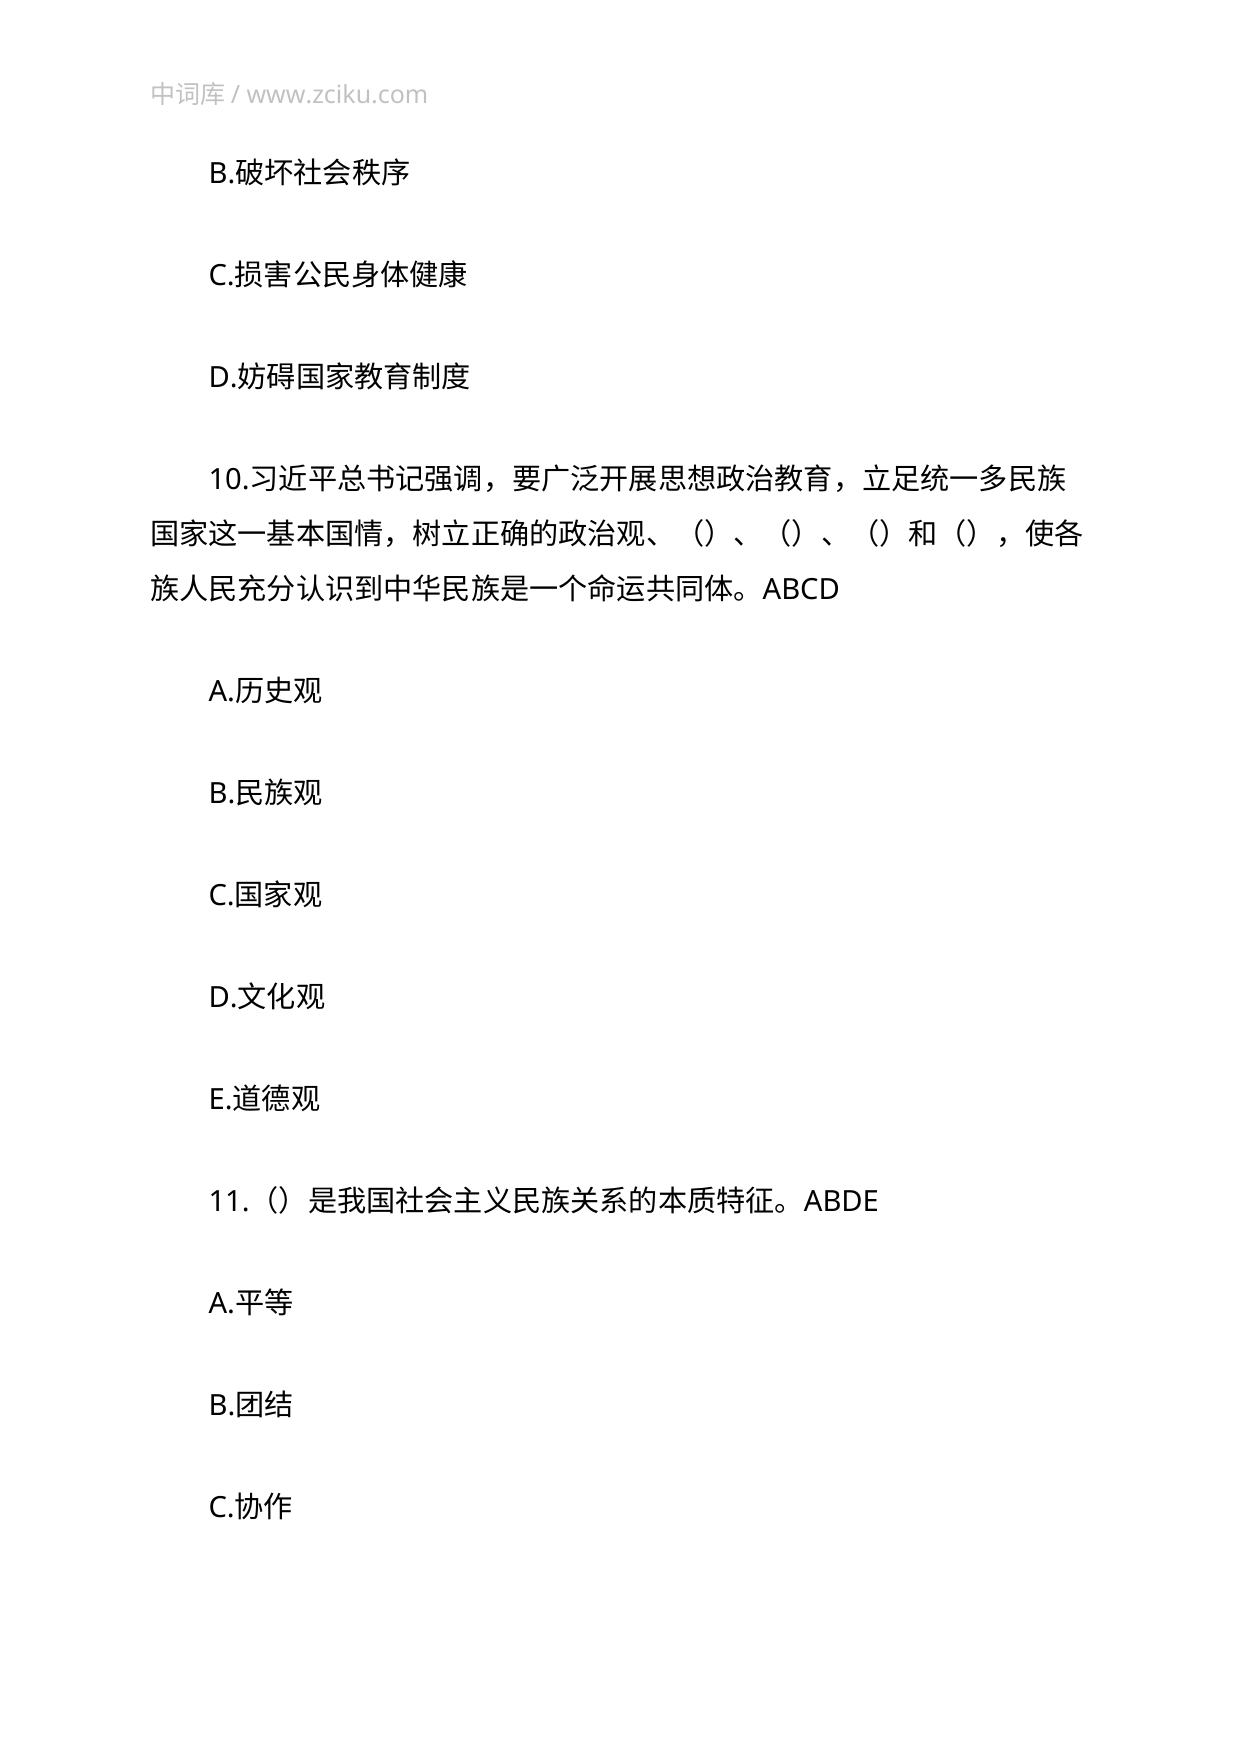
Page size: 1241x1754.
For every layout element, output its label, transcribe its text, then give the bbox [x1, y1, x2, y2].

text B.破坏社会秩序 [150, 150, 1090, 192]
text E.道德观 [150, 1076, 1090, 1118]
text D.文化观 [150, 974, 1090, 1016]
text A.平等 [150, 1280, 1090, 1322]
text C.协作 [150, 1484, 1090, 1526]
text B.团结 [150, 1382, 1090, 1424]
text B.民族观 [150, 770, 1090, 812]
text C.国家观 [150, 872, 1090, 914]
text D.妨碍国家教育制度 [150, 354, 1090, 396]
text A.历史观 [150, 668, 1090, 710]
text C.损害公民身体健康 [150, 252, 1090, 294]
text 11.（）是我国社会主义民族关系的本质特征。ABDE [150, 1178, 1090, 1220]
text 10.习近平总书记强调，要广泛开展思想政治教育，立足统一多民族国家这一基本国情，树立正确的政治观、（）、（）、（）和（），使各族人民充分认识到中华民族是一个命运共同体。ABCD [150, 456, 1090, 608]
